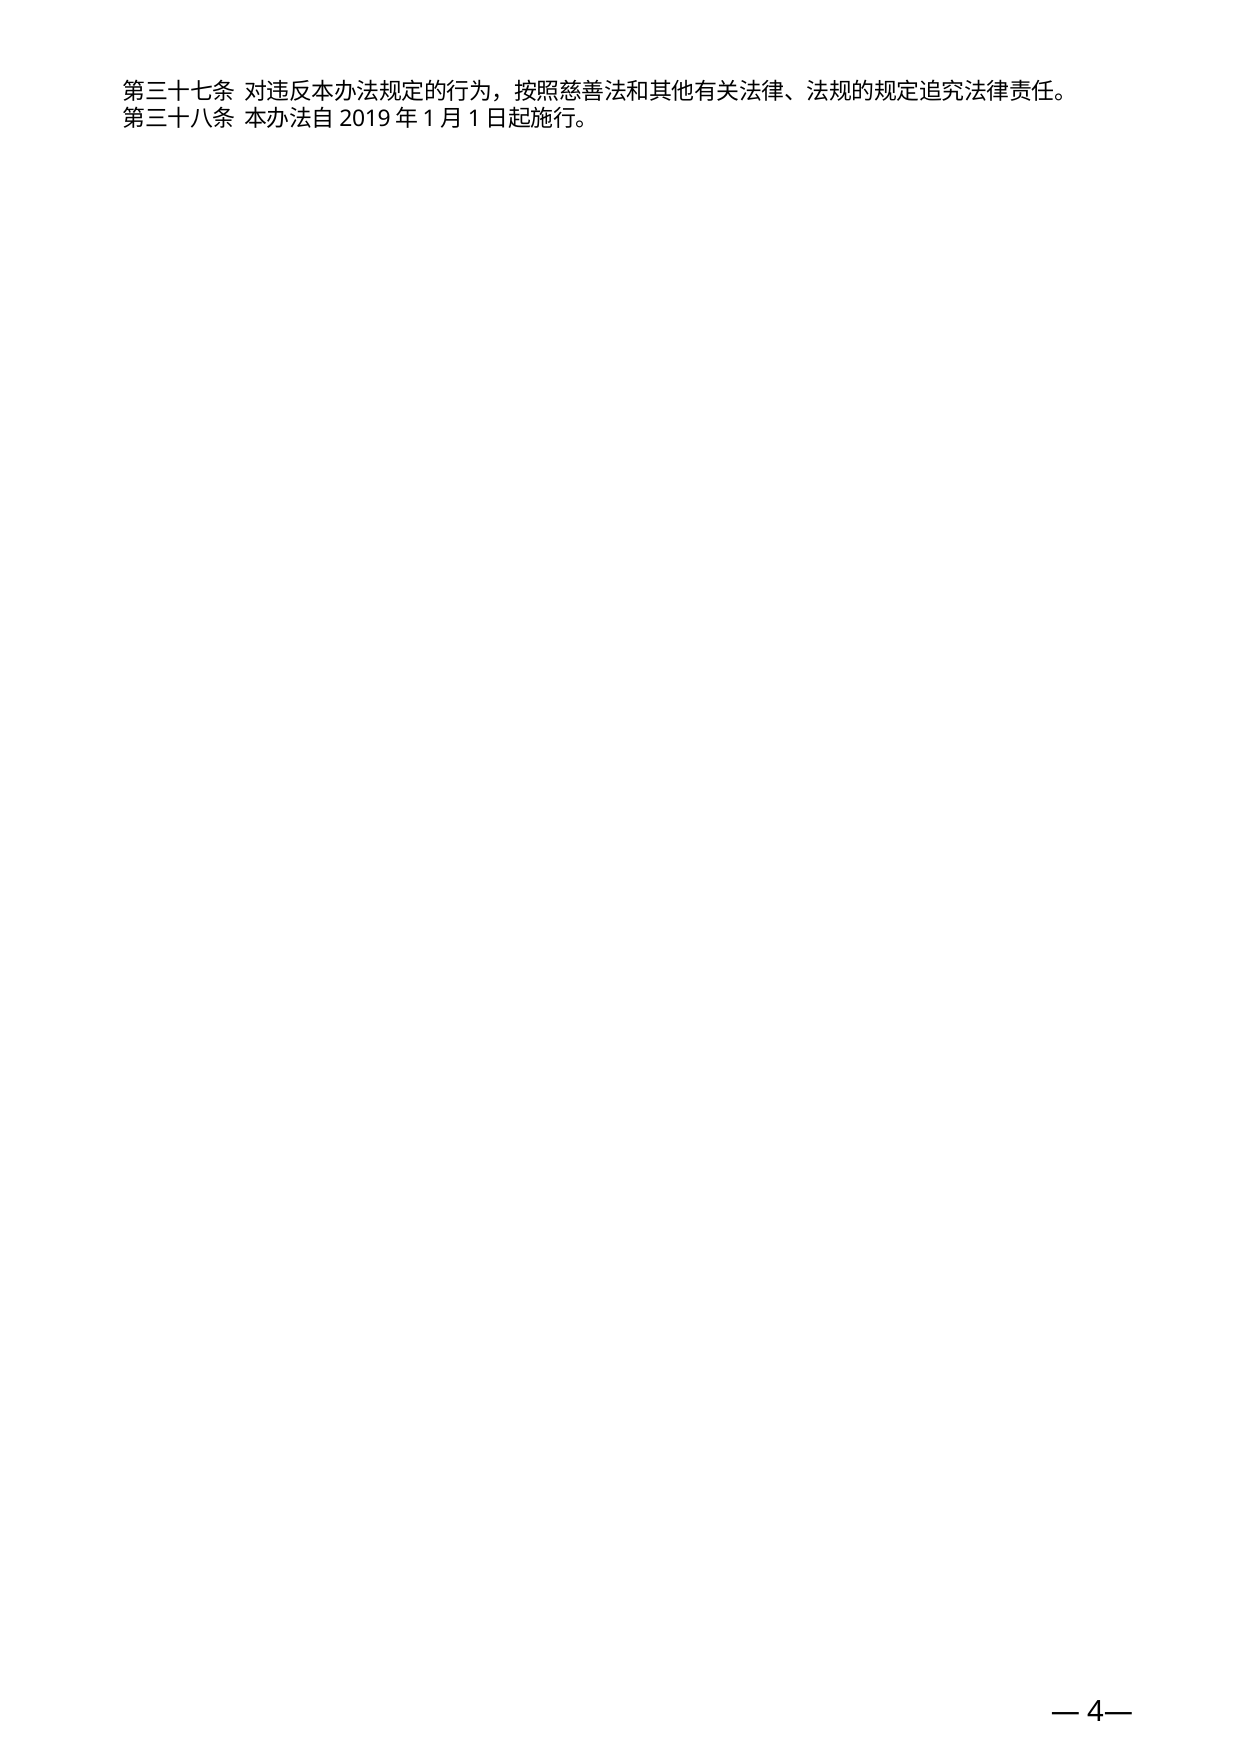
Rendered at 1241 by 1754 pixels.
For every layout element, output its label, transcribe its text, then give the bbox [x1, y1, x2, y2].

text 第三十八条 本办法自2019年1月1日起施行。 [77, 105, 1163, 132]
text 第三十七条 对违反本办法规定的行为，按照慈善法和其他有关法律、法规的规定追究法律责任。 [77, 78, 1163, 105]
